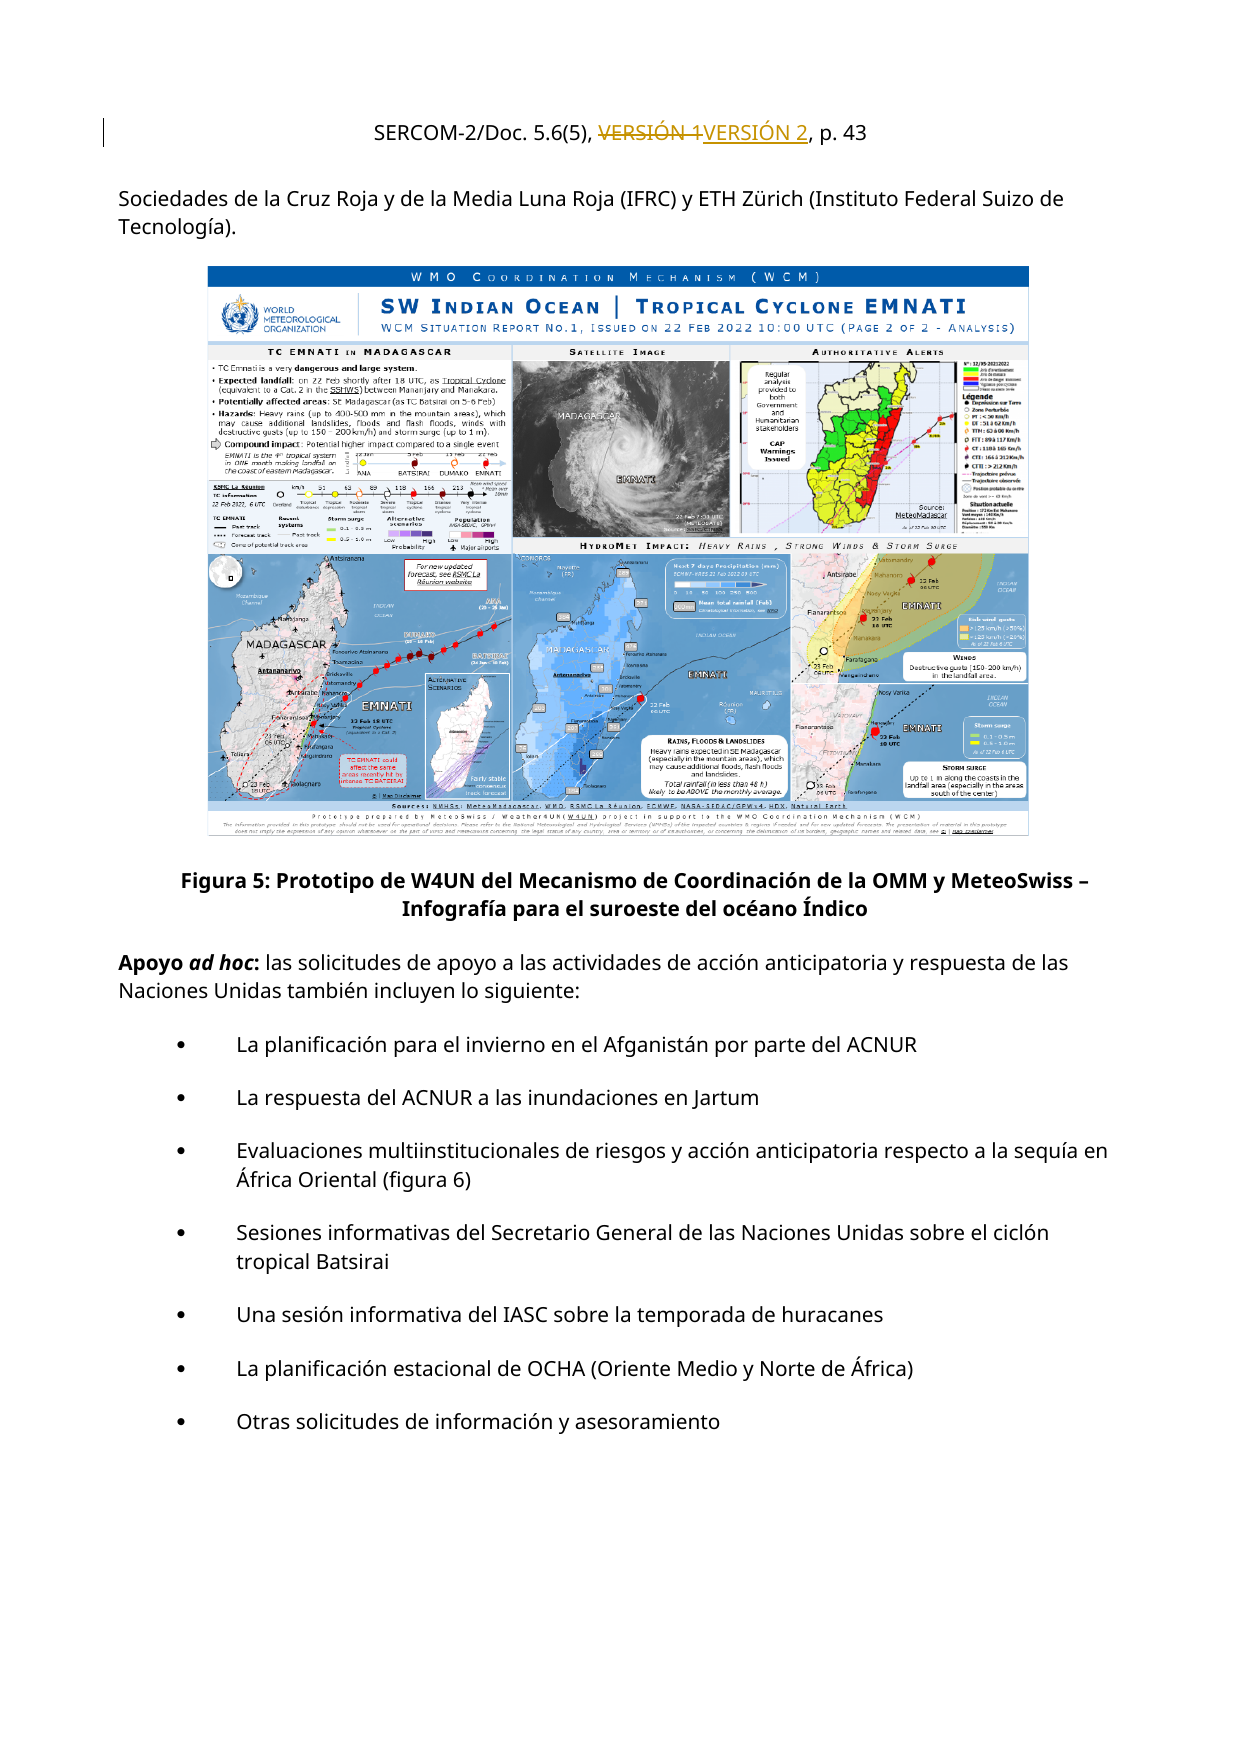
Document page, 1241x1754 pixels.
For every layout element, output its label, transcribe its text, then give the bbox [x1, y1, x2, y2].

list La planificación para el invierno en el Afganistán por parte del ACNUR [177, 1030, 1122, 1058]
picture [205, 266, 1036, 841]
text Apoyo ad hoc: las solicitudes de apoyo a las actividades de acción anticipatoria y respuesta de las Naciones Unidas también incluyen lo siguiente: [118, 948, 1122, 1005]
list Otras solicitudes de información y asesoramiento [177, 1407, 1122, 1436]
list La respuesta del ACNUR a las inundaciones en Jartum [177, 1083, 1122, 1112]
list La planificación estacional de OCHA (Oriente Medio y Norte de África) [177, 1354, 1122, 1382]
list Una sesión informativa del IASC sobre la temporada de huracanes [177, 1300, 1122, 1329]
text Figura 5: Prototipo de W4UN del Mecanismo de Coordinación de la OMM y MeteoSwiss – Infografía para el suroeste del océano Índico [148, 866, 1122, 923]
list Sesiones informativas del Secretario General de las Naciones Unidas sobre el ciclón tropical Batsirai [177, 1218, 1122, 1275]
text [118, 184, 1122, 241]
list Evaluaciones multiinstitucionales de riesgos y acción anticipatoria respecto a la sequía en África Oriental (figura 6) [177, 1137, 1122, 1193]
